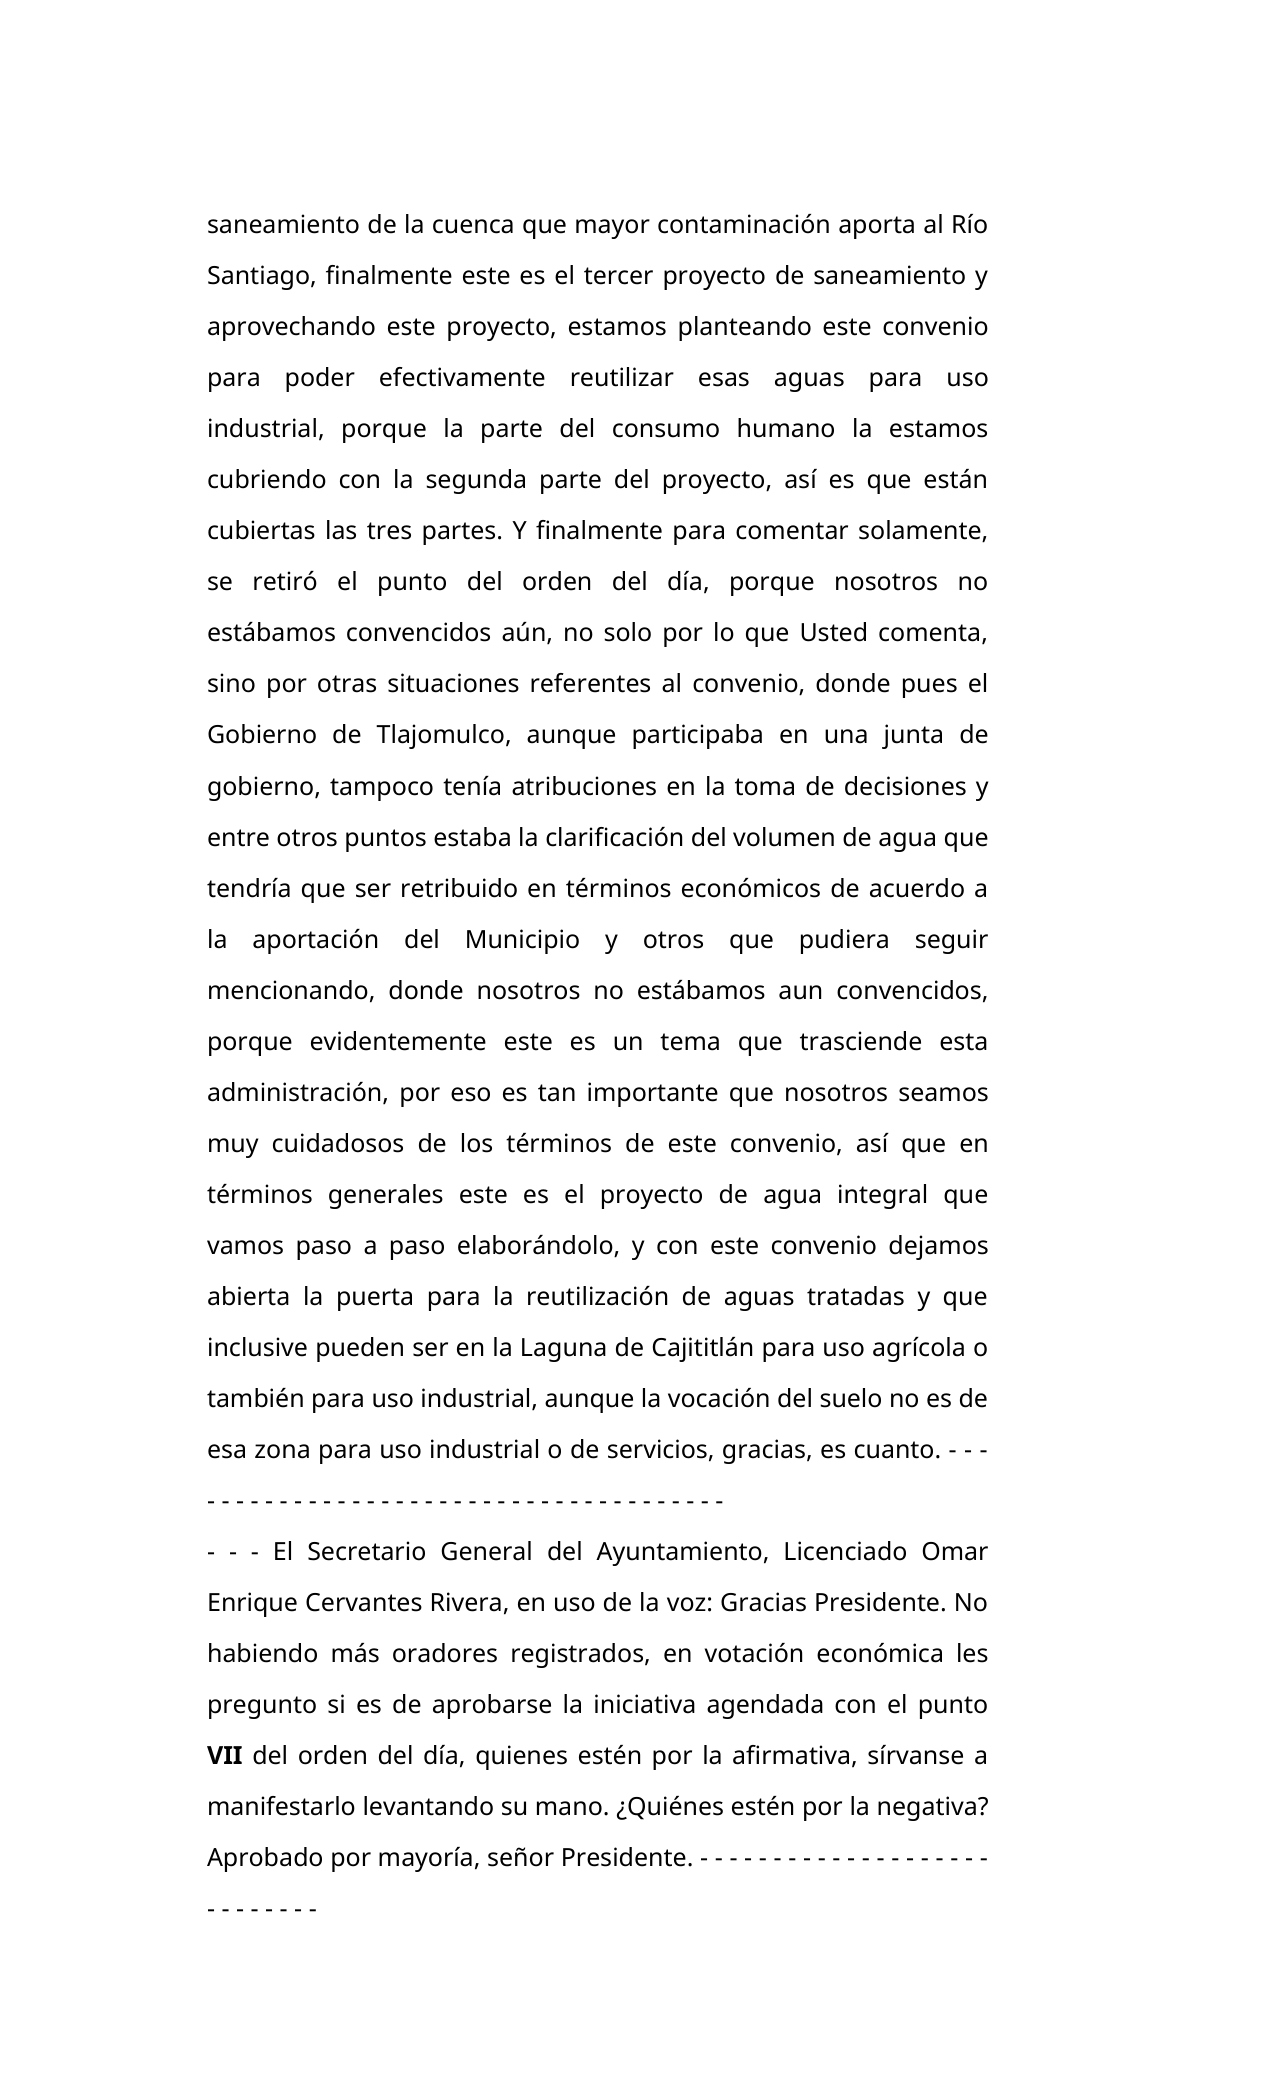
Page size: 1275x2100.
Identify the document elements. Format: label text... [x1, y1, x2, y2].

text - - - El Secretario General del Ayuntamiento, Licenciado Omar Enrique Cervantes Rivera, en uso de la voz: Gracias Presidente. No habiendo más oradores registrados, en votación económica les pregunto si es de aprobarse la iniciativa agendada con el punto VII del orden del día, quienes estén por la afirmativa, sírvanse a manifestarlo levantando su mano. ¿Quiénes estén por la negativa? Aprobado por mayoría, señor Presidente. - - - - - - - - - - - - - - - - - - - - - - - - - - - - [207, 1534, 989, 1925]
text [207, 207, 989, 1517]
